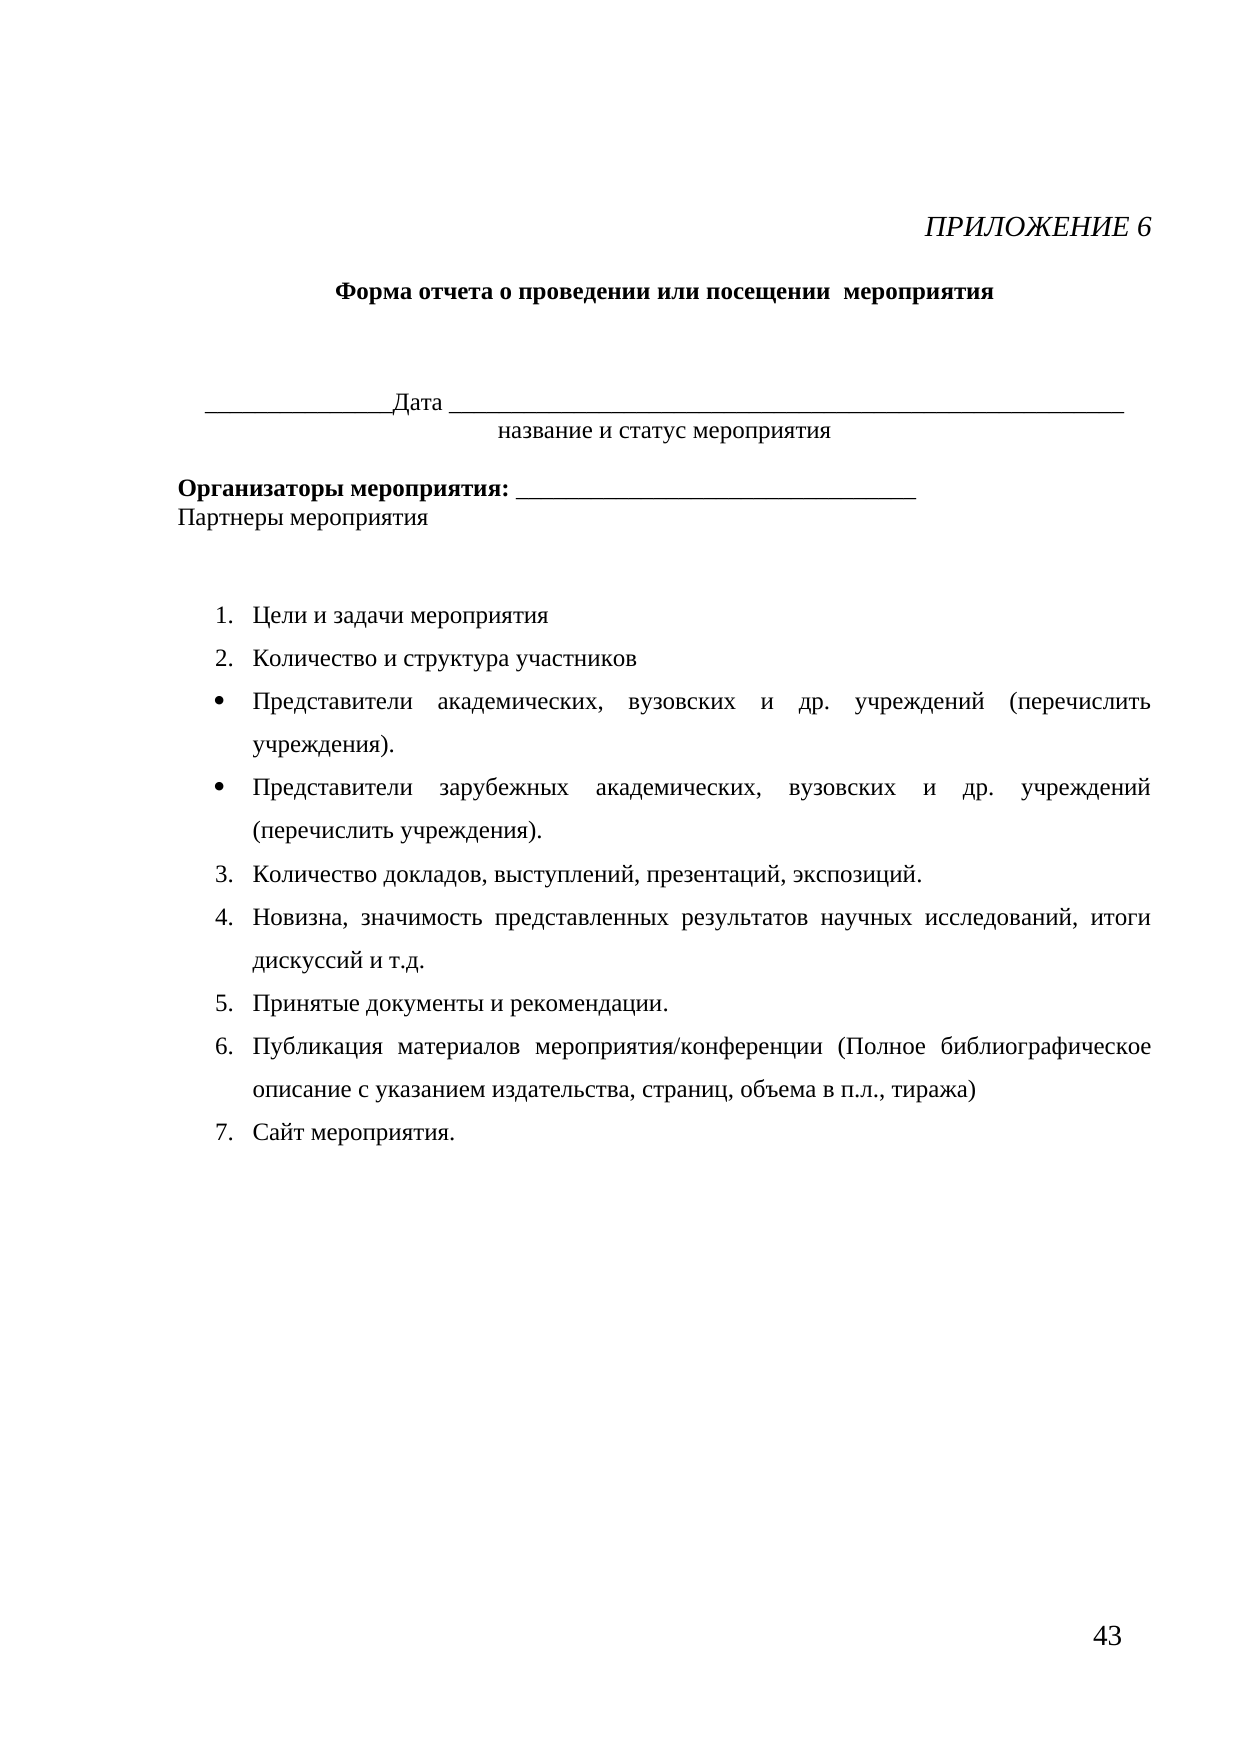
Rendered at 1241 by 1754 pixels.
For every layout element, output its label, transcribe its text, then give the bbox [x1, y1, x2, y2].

list Количество докладов, выступлений, презентаций, экспозиций. [215, 859, 1152, 887]
list Новизна, значимость представленных результатов научных исследований, итоги дискуссий и т.д. [215, 902, 1152, 974]
list Представители академических, вузовских и др. учреждений (перечислить учреждения). [215, 686, 1152, 758]
list Количество и структура участников [215, 643, 1152, 672]
list Публикация материалов мероприятия/конференции (Полное библиографическое описание с указанием издательства, страниц, объема в п.л., тиража) [215, 1031, 1152, 1103]
list Сайт мероприятия. [215, 1117, 1152, 1146]
text Партнеры мероприятия [177, 502, 1152, 530]
text ПРИЛОЖЕНИЕ 6 [177, 209, 1152, 243]
text Организаторы мероприятия: ________________________________ [177, 473, 1152, 502]
list Цели и задачи мероприятия [215, 600, 1152, 629]
text Форма отчета о проведении или посещении мероприятия [177, 276, 1152, 305]
list Представители зарубежных академических, вузовских и др. учреждений (перечислить учреждения). [215, 772, 1152, 844]
list Принятые документы и рекомендации. [215, 988, 1152, 1017]
text _______________Дата ______________________________________________________ [177, 387, 1152, 415]
text название и статус мероприятия [177, 415, 1152, 444]
